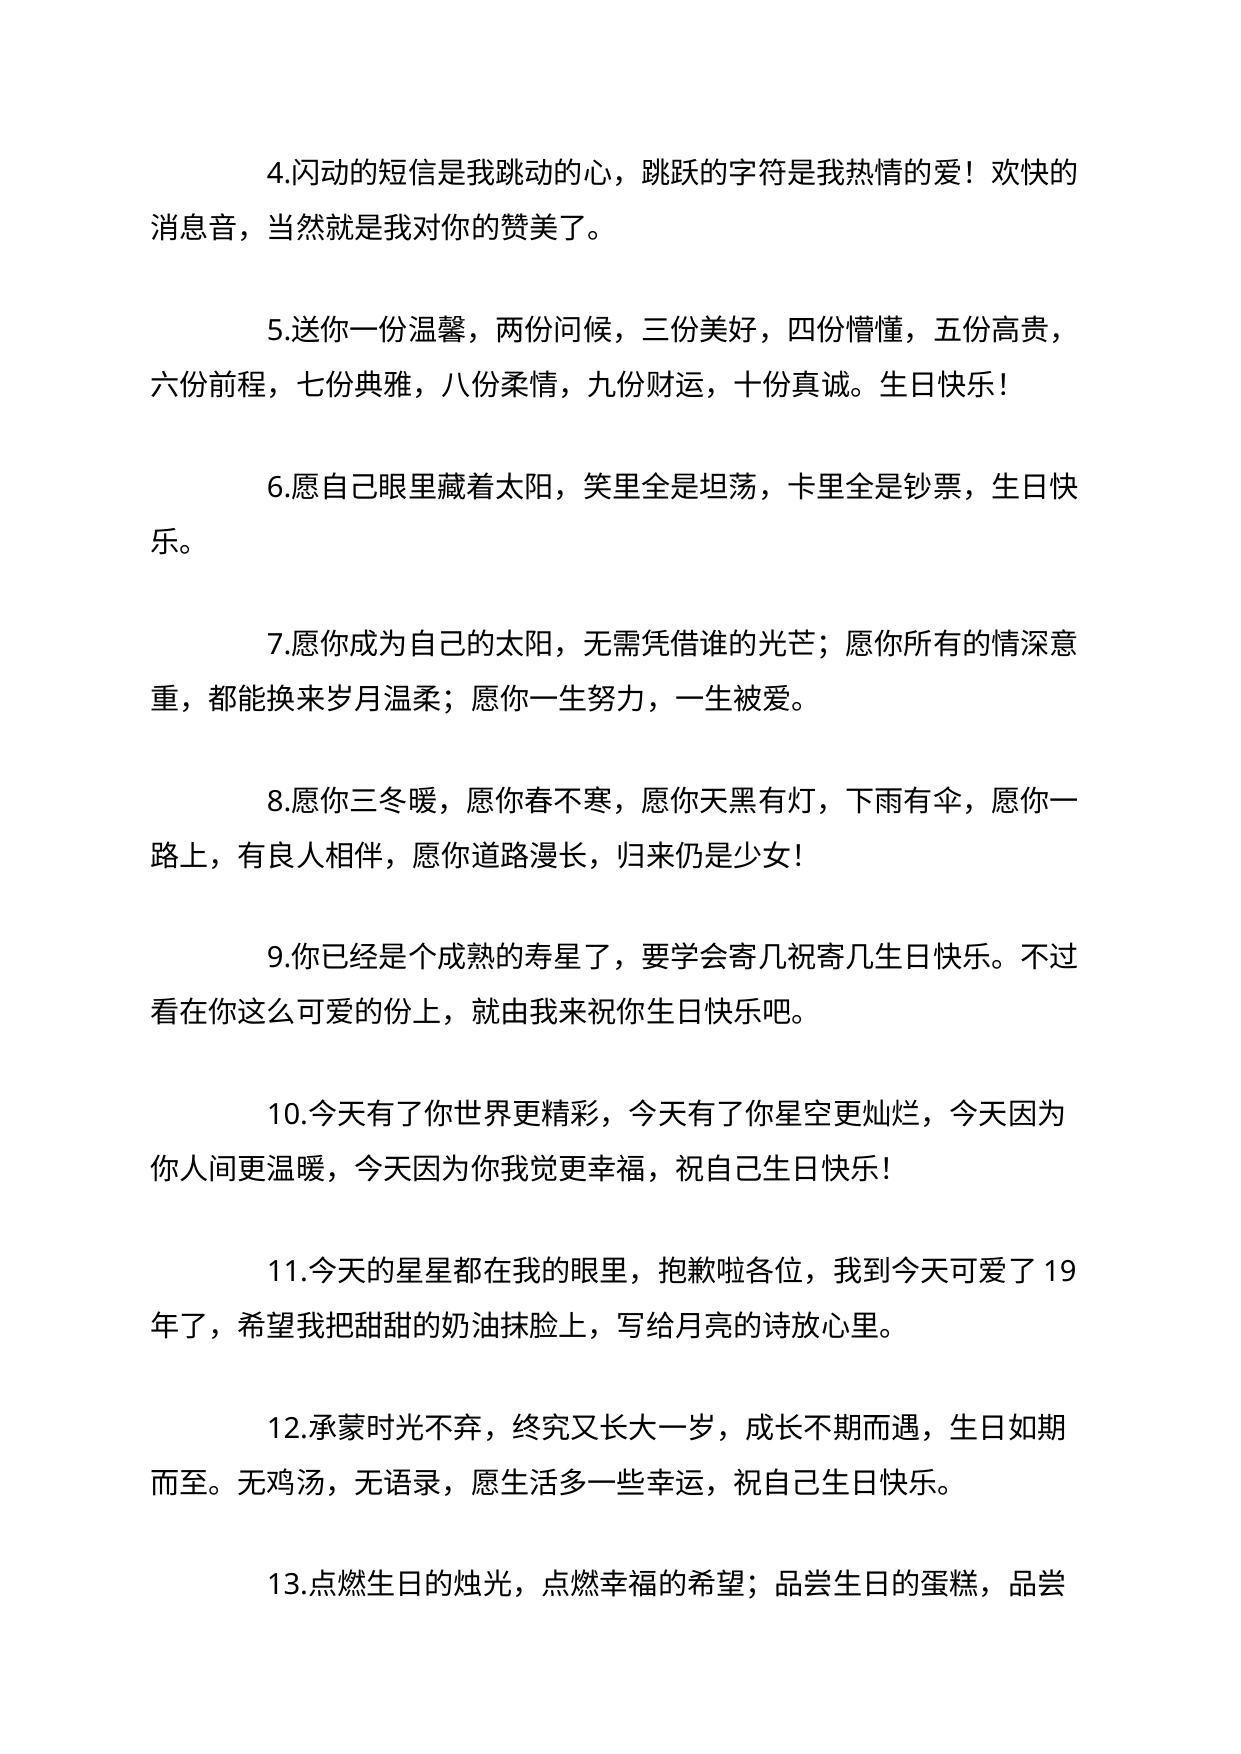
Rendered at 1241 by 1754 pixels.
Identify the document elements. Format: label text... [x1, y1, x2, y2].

text 4.闪动的短信是我跳动的心，跳跃的字符是我热情的爱！欢快的消息音，当然就是我对你的赞美了。 [150, 150, 1090, 247]
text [150, 1561, 1090, 1603]
text 7.愿你成为自己的太阳，无需凭借谁的光芒；愿你所有的情深意重，都能换来岁月温柔；愿你一生努力，一生被爱。 [150, 620, 1090, 718]
text 8.愿你三冬暖，愿你春不寒，愿你天黑有灯，下雨有伞，愿你一路上，有良人相伴，愿你道路漫长，归来仍是少女！ [150, 777, 1090, 874]
text 10.今天有了你世界更精彩，今天有了你星空更灿烂，今天因为你人间更温暖，今天因为你我觉更幸福，祝自己生日快乐！ [150, 1091, 1090, 1188]
text 12.承蒙时光不弃，终究又长大一岁，成长不期而遇，生日如期而至。无鸡汤，无语录，愿生活多一些幸运，祝自己生日快乐。 [150, 1404, 1090, 1501]
text 9.你已经是个成熟的寿星了，要学会寄几祝寄几生日快乐。不过看在你这么可爱的份上，就由我来祝你生日快乐吧。 [150, 934, 1090, 1031]
text 5.送你一份温馨，两份问候，三份美好，四份懵懂，五份高贵，六份前程，七份典雅，八份柔情，九份财运，十份真诚。生日快乐！ [150, 307, 1090, 404]
text 11.今天的星星都在我的眼里，抱歉啦各位，我到今天可爱了19年了，希望我把甜甜的奶油抹脸上，写给月亮的诗放心里。 [150, 1247, 1090, 1345]
text 6.愿自己眼里藏着太阳，笑里全是坦荡，卡里全是钞票，生日快乐。 [150, 463, 1090, 561]
